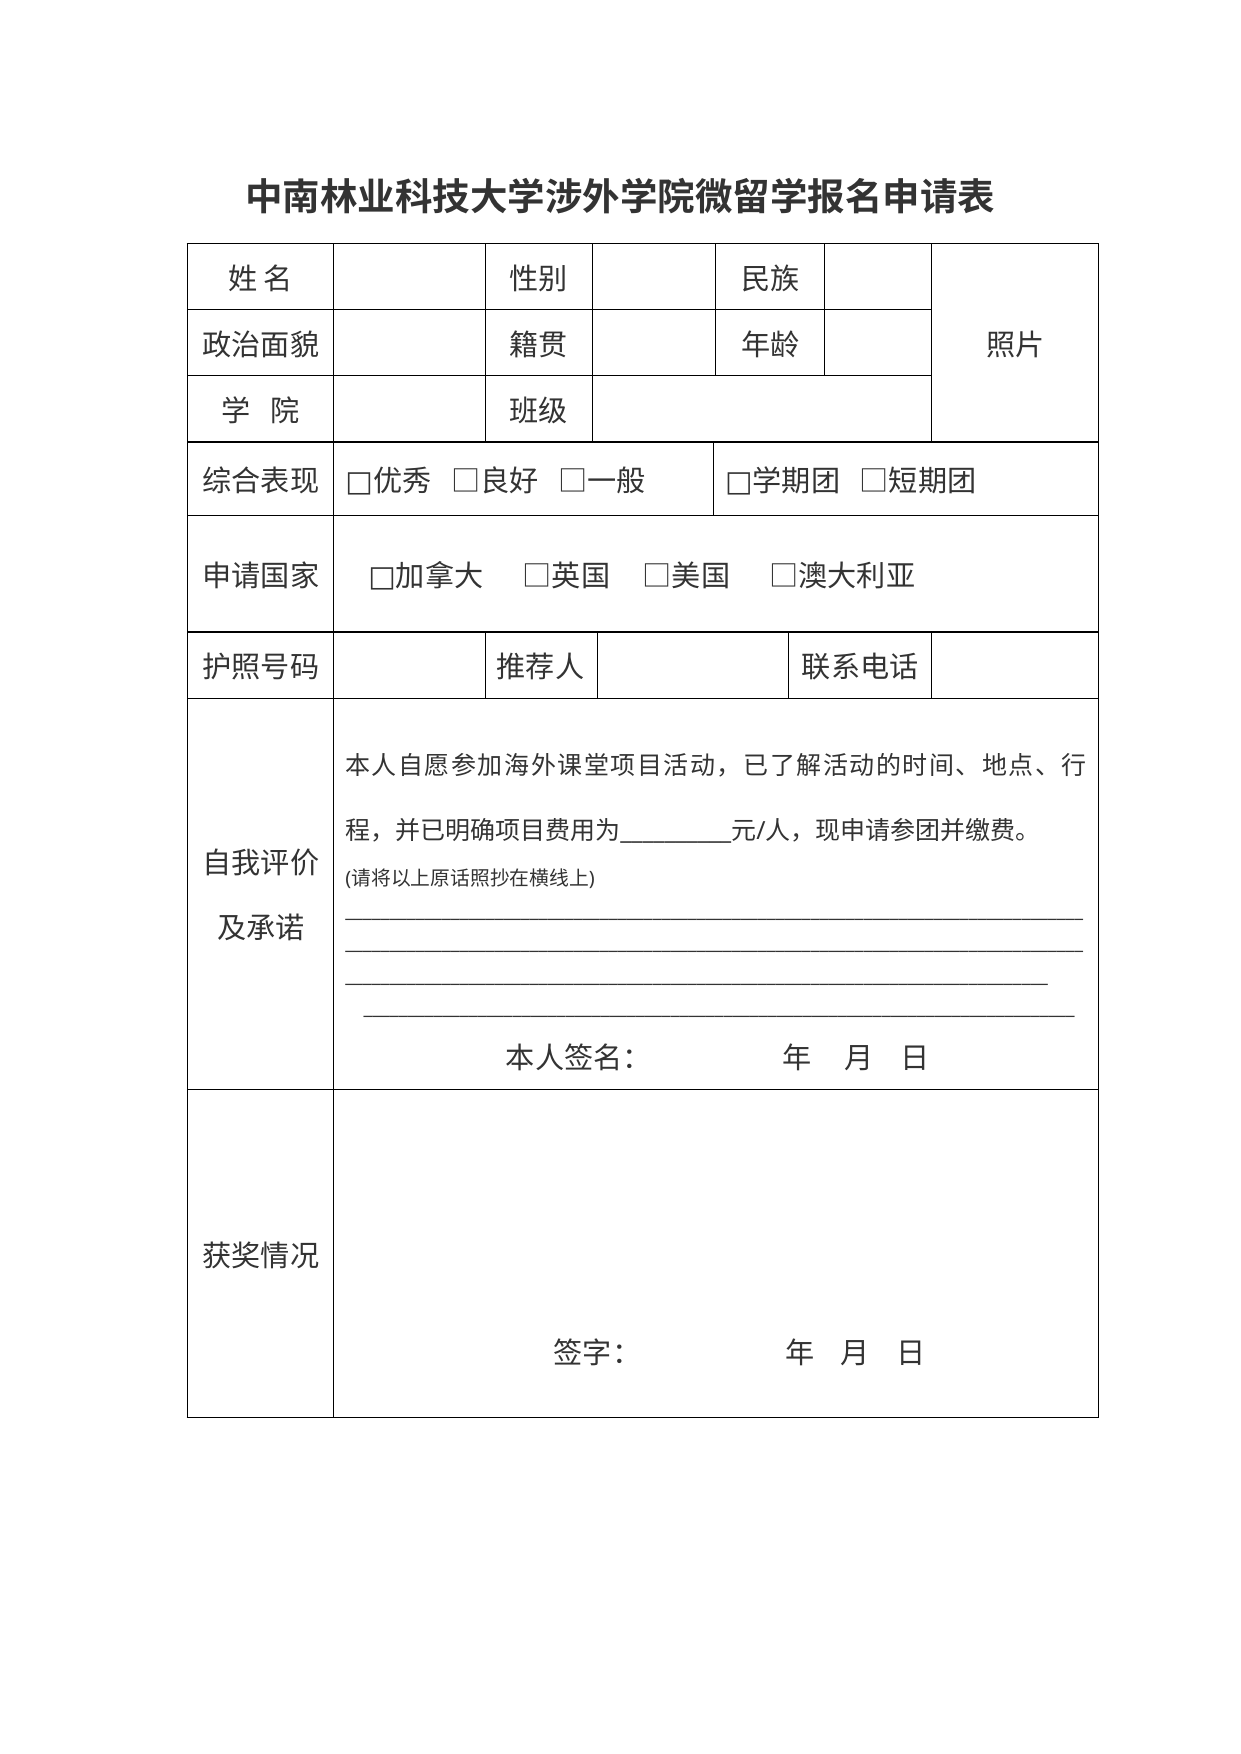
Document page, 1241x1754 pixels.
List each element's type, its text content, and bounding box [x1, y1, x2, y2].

table_cell 申请国家 [188, 516, 333, 631]
table_cell 签字： 年 月 日 [334, 1090, 1098, 1417]
table_cell 获奖情况 [188, 1090, 333, 1417]
table_cell 班级 [486, 376, 592, 441]
table_header [825, 244, 931, 309]
table_cell [593, 376, 931, 441]
table_cell □加拿大 □英国 □美国 □澳大利亚 [334, 516, 1098, 631]
table_cell [598, 633, 788, 697]
table_cell [825, 310, 931, 375]
table_cell [334, 310, 485, 375]
table_cell 本人自愿参加海外课堂项目活动，已了解活动的时间、地点、行程，并已明确项目费用为__________元/人，现申请参团并缴费。 (请将以上原话照抄在横线上) ________________________________________________________________________________________________________________________________________________________________________________________________________________________________________________________ _________________________________________________________________________________ 本人签名： 年 月 日 [334, 699, 1098, 1088]
table_header [593, 244, 715, 309]
table_cell 自我评价及承诺 [188, 699, 333, 1088]
table_header 姓 名 [188, 244, 333, 309]
table_cell 联系电话 [789, 633, 931, 697]
table_cell □优秀 □良好 □一般 [334, 443, 713, 515]
table_cell [593, 310, 715, 375]
table_header 照片 [932, 244, 1098, 441]
table_cell 籍贯 [486, 310, 592, 375]
table_cell 推荐人 [486, 633, 597, 697]
table_cell 综合表现 [188, 443, 333, 515]
table_cell [932, 633, 1098, 697]
text 中南林业科技大学涉外学院微留学报名申请表 [187, 162, 1053, 227]
table_header [334, 244, 485, 309]
table_cell □学期团 □短期团 [714, 443, 1098, 515]
table_cell 护照号码 [188, 633, 333, 697]
table_cell [334, 376, 485, 441]
table_cell [334, 633, 485, 697]
table_header 民族 [716, 244, 824, 309]
table_cell 年龄 [716, 310, 824, 375]
table_header 性别 [486, 244, 592, 309]
table_cell 政治面貌 [188, 310, 333, 375]
table_cell 学 院 [188, 376, 333, 441]
